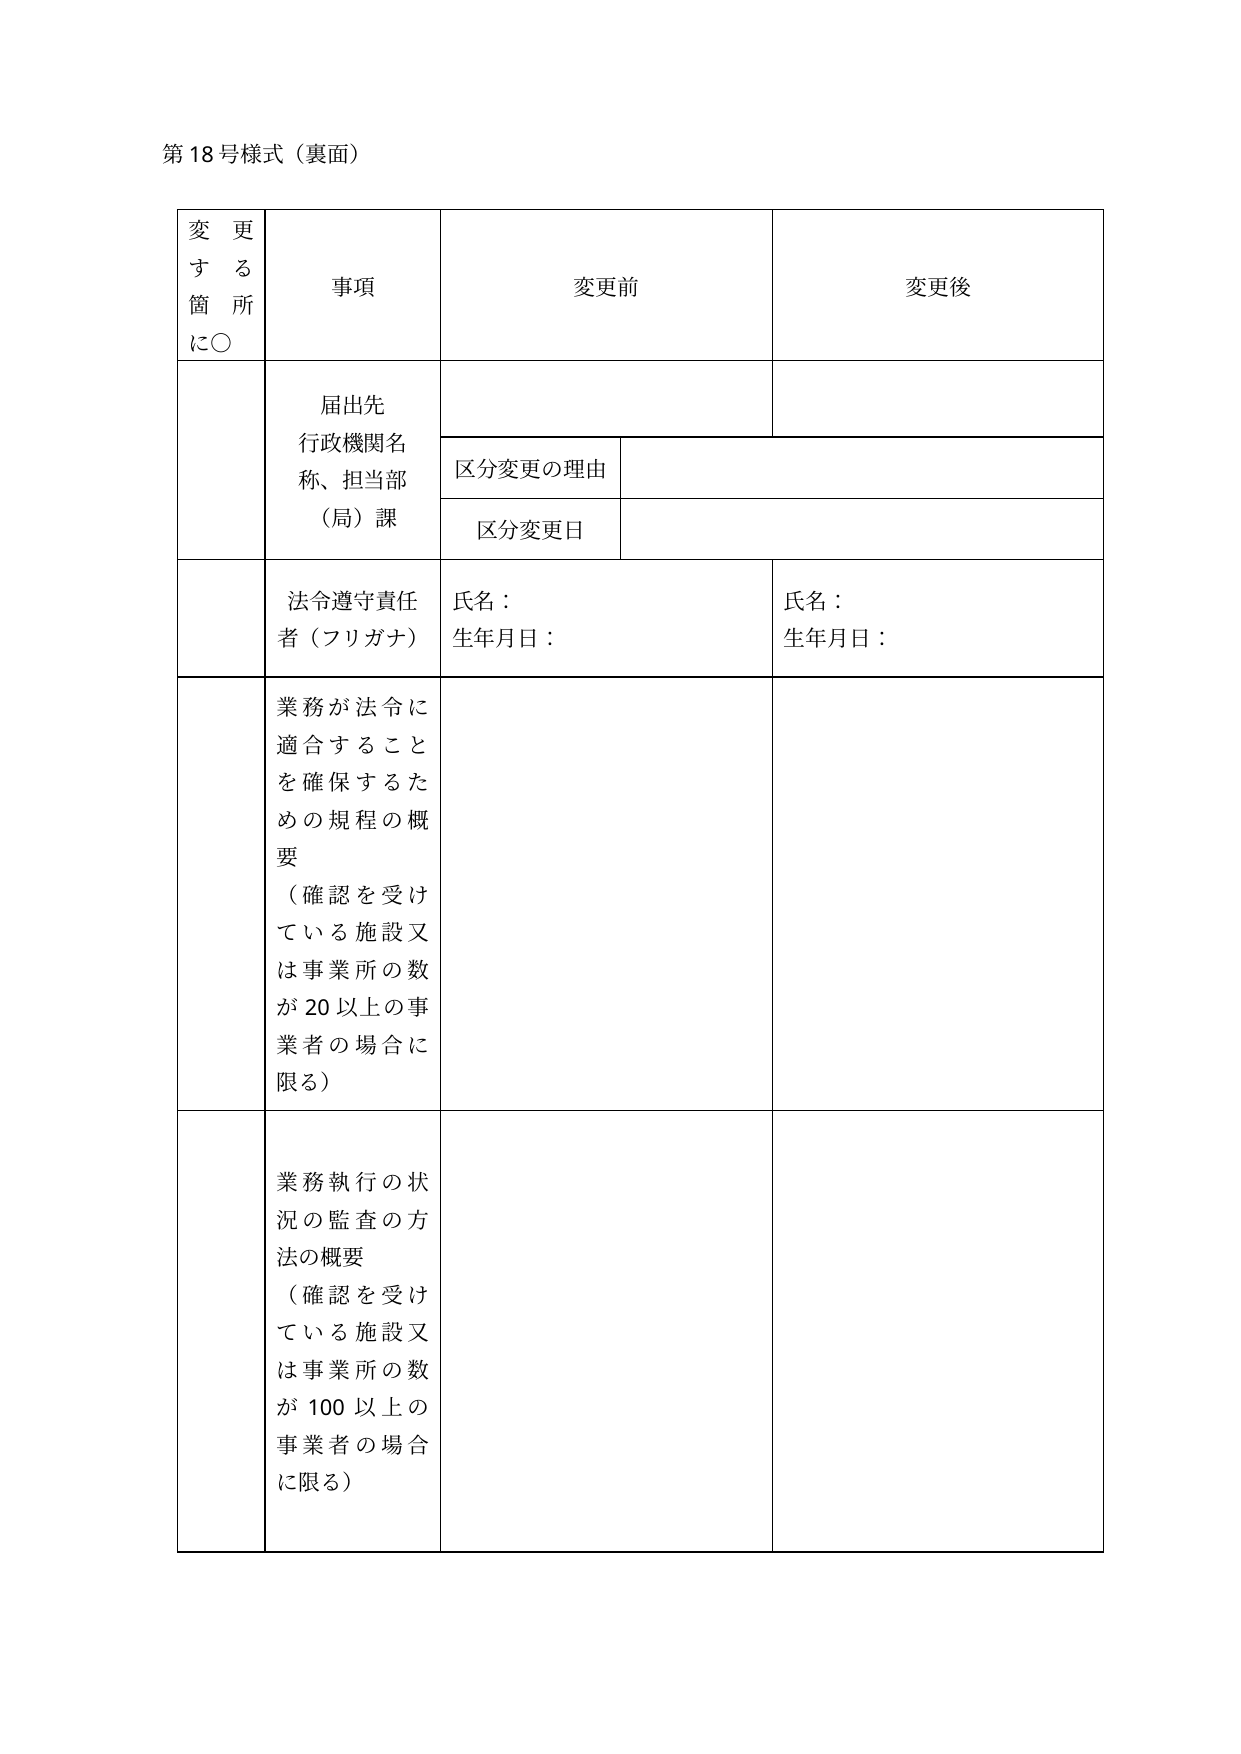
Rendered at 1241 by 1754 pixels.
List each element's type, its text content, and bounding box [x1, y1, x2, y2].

table_cell 区分変更の理由 [441, 438, 620, 498]
table_cell 区分変更日 [441, 499, 620, 559]
table_cell [773, 361, 1103, 436]
table_cell [178, 678, 264, 1110]
table_header 変更後 [773, 210, 1103, 360]
table_cell 氏名： 生年月日： [441, 560, 772, 676]
table_cell [441, 678, 772, 1110]
table_cell [621, 499, 1103, 559]
table_cell [441, 361, 772, 436]
table_header 事項 [266, 210, 440, 360]
table_cell [441, 1111, 772, 1551]
table_cell [178, 560, 264, 676]
table_cell 法令遵守責任者（フリガナ） [266, 560, 440, 676]
table_cell [178, 1111, 264, 1551]
table_cell [178, 361, 264, 559]
table_cell 業務が法令に適合することを確保するための規程の概要 （確認を受けている施設又は事業所の数が20以上の事業者の場合に限る） [266, 678, 440, 1110]
table_cell [773, 678, 1103, 1110]
table_header 変更する箇所に○ [178, 210, 264, 360]
text 第18号様式（裏面） [162, 134, 1122, 172]
table_cell 氏名： 生年月日： [773, 560, 1103, 676]
table_cell [773, 1111, 1103, 1551]
table_header 変更前 [441, 210, 772, 360]
table_cell [621, 438, 1103, 498]
table_cell 届出先 行政機関名称、担当部（局）課 [266, 361, 440, 559]
table_cell 業務執行の状況の監査の方法の概要 （確認を受けている施設又は事業所の数が100以上の事業者の場合に限る） [266, 1111, 440, 1551]
